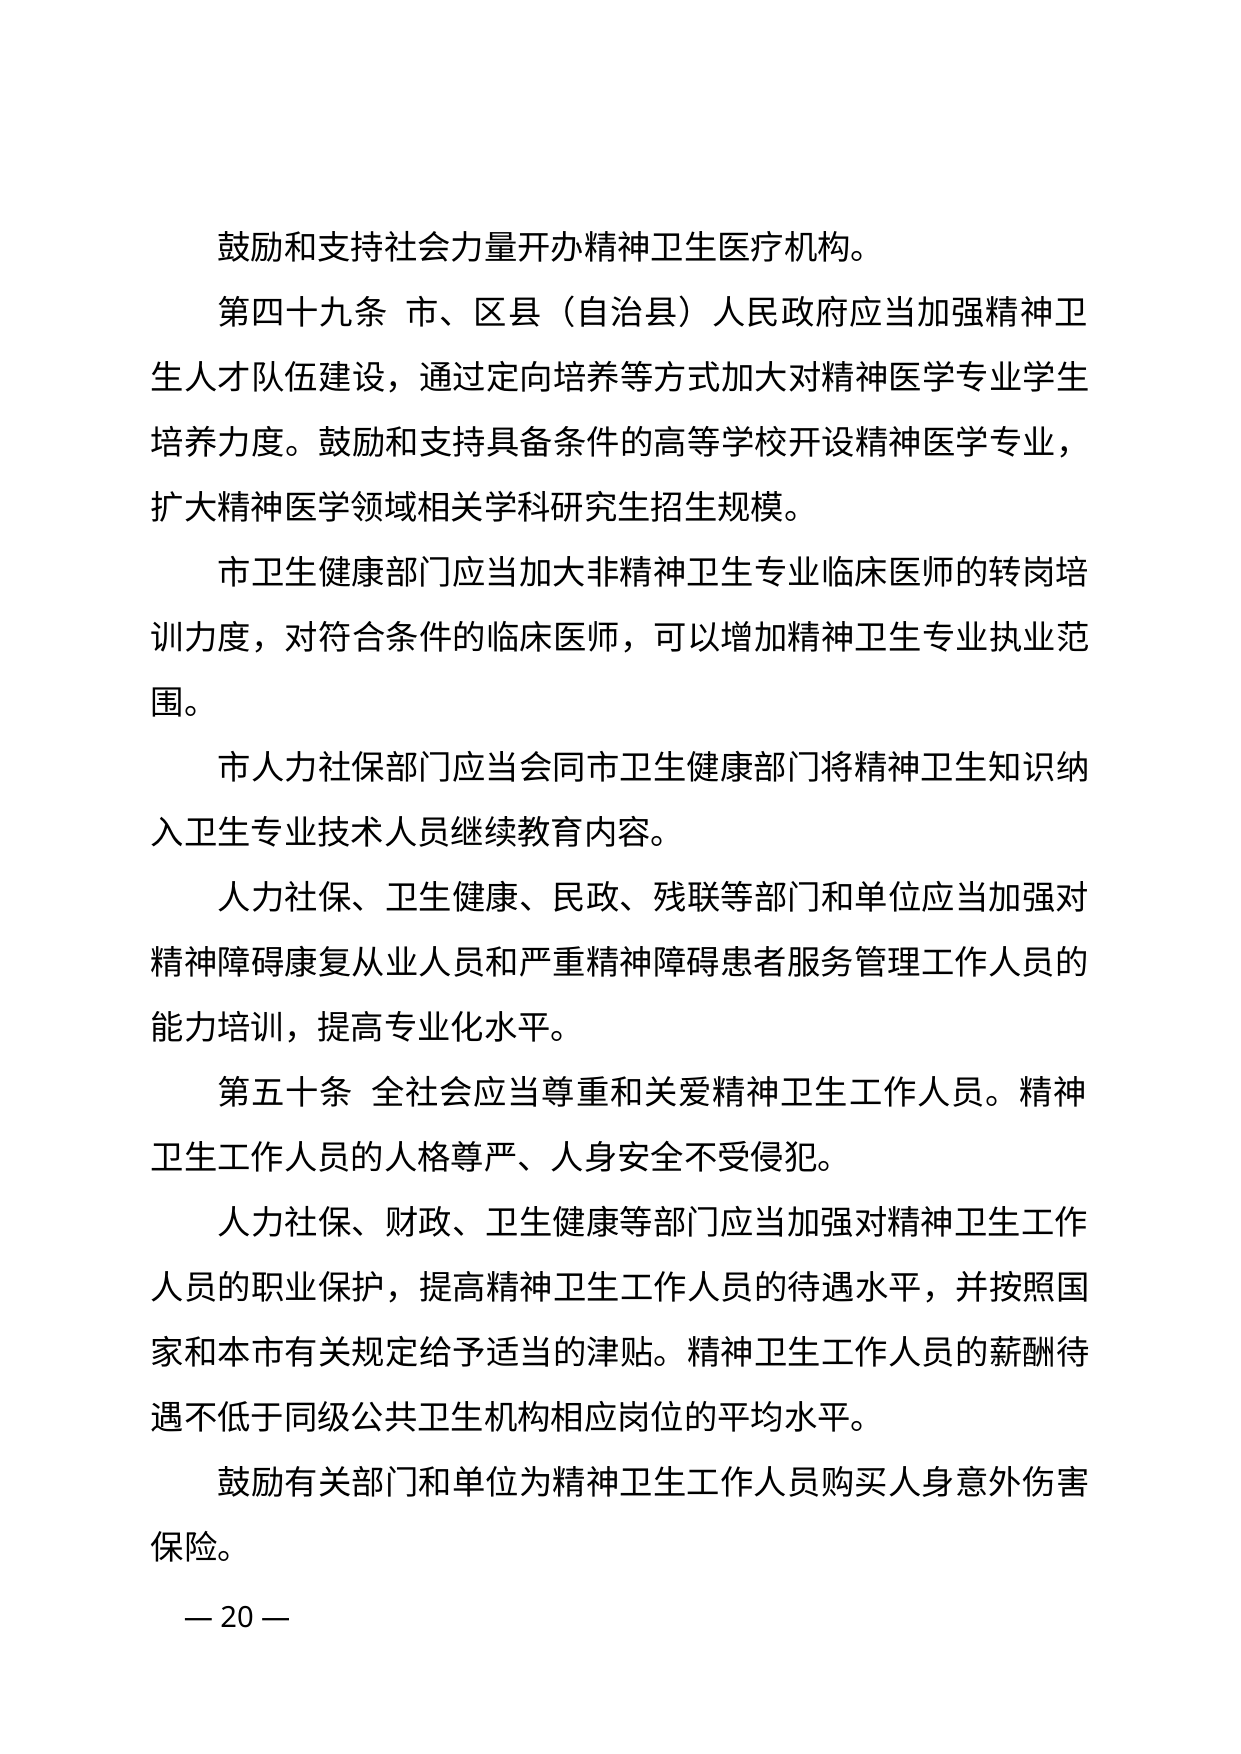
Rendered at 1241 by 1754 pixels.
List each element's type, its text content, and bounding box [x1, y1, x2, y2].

text 第五十条 全社会应当尊重和关爱精神卫生工作人员。精神卫生工作人员的人格尊严、人身安全不受侵犯。 [151, 1057, 1089, 1187]
text 第四十九条 市、区县（自治县）人民政府应当加强精神卫生人才队伍建设，通过定向培养等方式加大对精神医学专业学生培养力度。鼓励和支持具备条件的高等学校开设精神医学专业，扩大精神医学领域相关学科研究生招生规模。 [151, 277, 1089, 537]
text 鼓励有关部门和单位为精神卫生工作人员购买人身意外伤害保险。 [151, 1447, 1089, 1577]
text 市卫生健康部门应当加大非精神卫生专业临床医师的转岗培训力度，对符合条件的临床医师，可以增加精神卫生专业执业范围。 [151, 537, 1089, 732]
text 人力社保、财政、卫生健康等部门应当加强对精神卫生工作人员的职业保护，提高精神卫生工作人员的待遇水平，并按照国家和本市有关规定给予适当的津贴。精神卫生工作人员的薪酬待遇不低于同级公共卫生机构相应岗位的平均水平。 [151, 1187, 1089, 1447]
text 市人力社保部门应当会同市卫生健康部门将精神卫生知识纳入卫生专业技术人员继续教育内容。 [151, 732, 1089, 862]
text 鼓励和支持社会力量开办精神卫生医疗机构。 [151, 212, 1089, 277]
text 人力社保、卫生健康、民政、残联等部门和单位应当加强对精神障碍康复从业人员和严重精神障碍患者服务管理工作人员的能力培训，提高专业化水平。 [151, 862, 1089, 1057]
